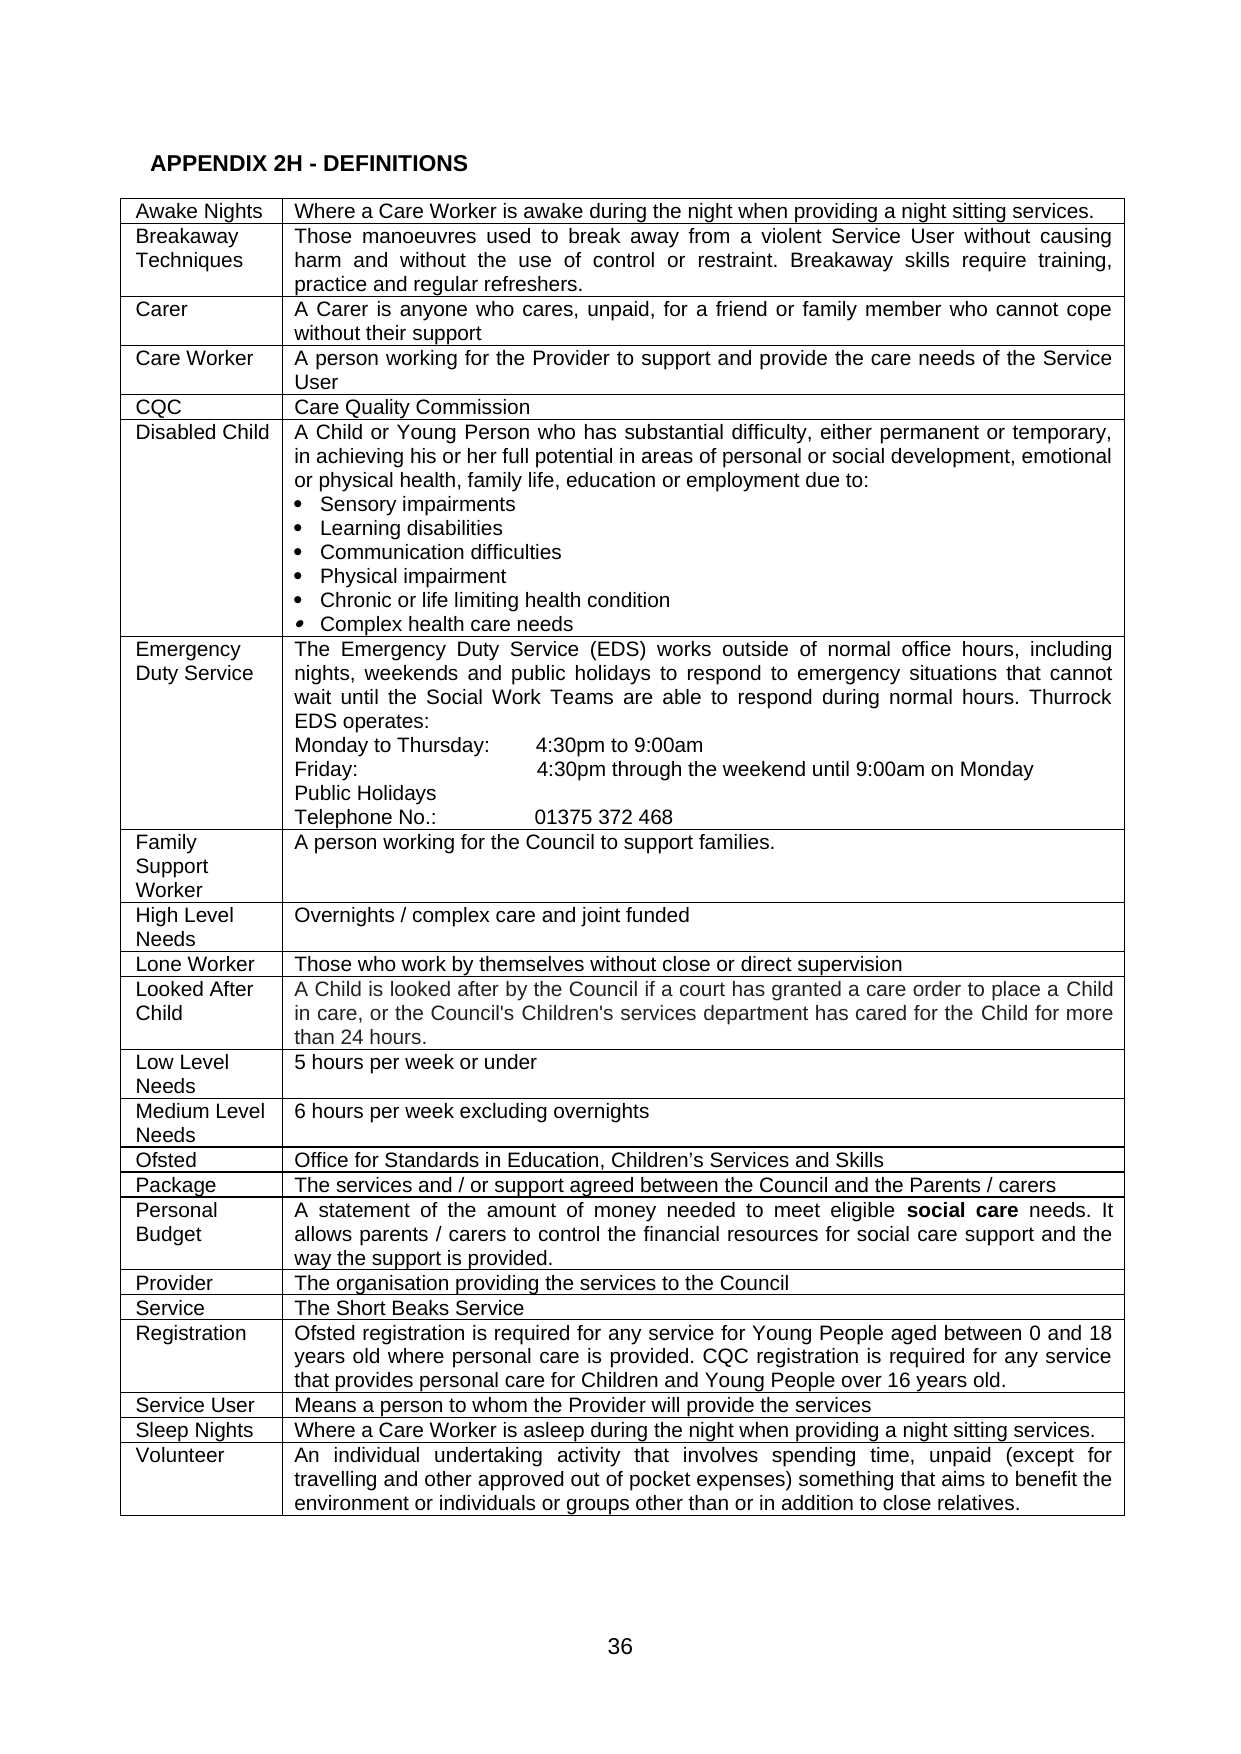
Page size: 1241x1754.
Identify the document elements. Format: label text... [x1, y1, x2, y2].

table_cell Office for Standards in Education, Children’s Services and Skills [283, 1148, 1124, 1171]
table_cell 6 hours per week excluding overnights [283, 1099, 1124, 1146]
table_cell An individual undertaking activity that involves spending time, unpaid (except for travelling and other approved out of pocket expenses) something that aims to benefit the environment or individuals or groups other than or in addition to close relatives. [283, 1443, 1124, 1515]
table_cell Medium Level Needs [121, 1099, 282, 1146]
table_cell Ofsted [121, 1148, 282, 1171]
table_cell Package [121, 1173, 282, 1196]
table_header Where a Care Worker is awake during the night when providing a night sitting services. [283, 199, 1124, 223]
table_cell Where a Care Worker is asleep during the night when providing a night sitting services. [283, 1418, 1124, 1442]
table_cell The organisation providing the services to the Council [283, 1270, 1124, 1294]
table_cell Ofsted registration is required for any service for Young People aged between 0 and 18 years old where personal care is provided. CQC registration is required for any service that provides personal care for Children and Young People over 16 years old. [283, 1320, 1124, 1392]
table_cell Family Support Worker [121, 830, 282, 902]
table_cell Service User [121, 1393, 282, 1417]
table_cell Service [121, 1295, 282, 1319]
table_cell A person working for the Provider to support and provide the care needs of the Service User [283, 346, 1124, 394]
table_cell 5 hours per week or under [283, 1050, 1124, 1097]
table_cell A statement of the amount of money needed to meet eligible social care needs. It allows parents / carers to control the financial resources for social care support and the way the support is provided. [283, 1198, 1124, 1269]
table_cell Registration [121, 1320, 282, 1392]
table_cell Sleep Nights [121, 1418, 282, 1442]
table_cell Looked After Child [121, 977, 282, 1048]
table_cell A Carer is anyone who cares, unpaid, for a friend or family member who cannot cope without their support [283, 297, 1124, 345]
table_cell Breakaway Techniques [121, 224, 282, 296]
table_header Awake Nights [121, 199, 282, 223]
table_cell Disabled Child [121, 420, 282, 636]
table_cell The services and / or support agreed between the Council and the Parents / carers [283, 1173, 1124, 1196]
table_cell Care Quality Commission [283, 395, 1124, 419]
table_cell Personal Budget [121, 1198, 282, 1269]
table_cell Overnights / complex care and joint funded [283, 903, 1124, 951]
table_cell The Emergency Duty Service (EDS) works outside of normal office hours, including nights, weekends and public holidays to respond to emergency situations that cannot wait until the Social Work Teams are able to respond during normal hours. Thurrock EDS operates: Monday to Thursday: 4:30pm to 9:00am Friday: 4:30pm through the weekend until 9:00am on Monday Public Holidays Telephone No.: 01375 372 468 [283, 637, 1124, 829]
table_cell High Level Needs [121, 903, 282, 951]
table_cell Those manoeuvres used to break away from a violent Service User without causing harm and without the use of control or restraint. Breakaway skills require training, practice and regular refreshers. [283, 224, 1124, 296]
table_cell Those who work by themselves without close or direct supervision [283, 952, 1124, 976]
table_cell CQC [121, 395, 282, 419]
table_cell Provider [121, 1270, 282, 1294]
table_cell Care Worker [121, 346, 282, 394]
table_cell Carer [121, 297, 282, 345]
table_cell A Child is looked after by the Council if a court has granted a care order to place a Child in care, or the Council's Children's services department has cared for the Child for more than 24 hours. [283, 977, 1124, 1048]
table_cell A person working for the Council to support families. [283, 830, 1124, 902]
table_cell Means a person to whom the Provider will provide the services [283, 1393, 1124, 1417]
table_cell Emergency Duty Service [121, 637, 282, 829]
subtitle APPENDIX 2H - DEFINITIONS [150, 150, 1090, 176]
table_cell Volunteer [121, 1443, 282, 1515]
table_cell A Child or Young Person who has substantial difficulty, either permanent or temporary, in achieving his or her full potential in areas of personal or social development, emotional or physical health, family life, education or employment due to: Sensory impairments Learning disabilities Communication difficulties Physical impairment Chronic or life limiting health condition Complex health care needs [283, 420, 1124, 636]
table_cell Low Level Needs [121, 1050, 282, 1097]
table_cell Lone Worker [121, 952, 282, 976]
table_cell The Short Beaks Service [283, 1295, 1124, 1319]
